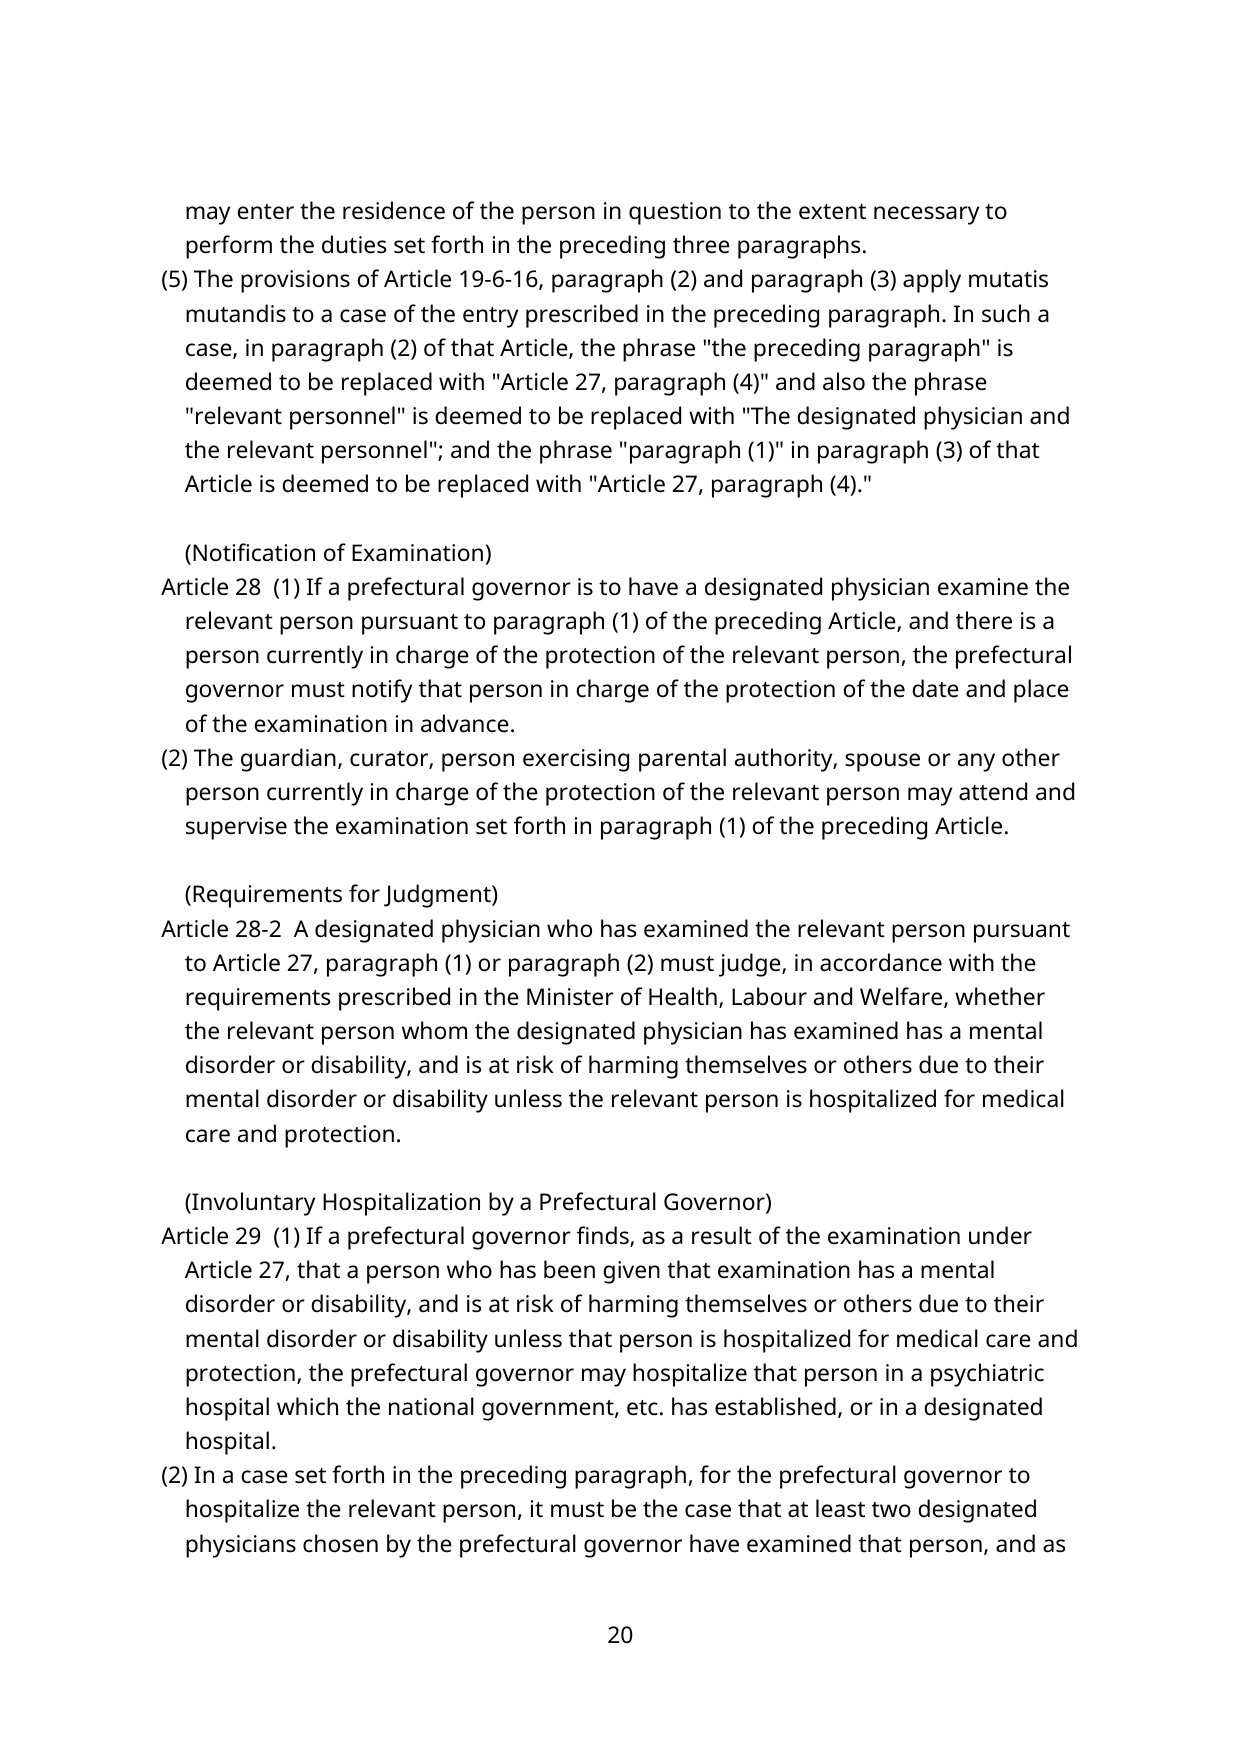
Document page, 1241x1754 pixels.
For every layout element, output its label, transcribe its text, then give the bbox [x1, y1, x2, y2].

text Article 28-2 A designated physician who has examined the relevant person pursuant to Article 27, paragraph (1) or paragraph (2) must judge, in accordance with the requirements prescribed in the Minister of Health, Labour and Welfare, whether the relevant person whom the designated physician has examined has a mental disorder or disability, and is at risk of harming themselves or others due to their mental disorder or disability unless the relevant person is hospitalized for medical care and protection. [161, 911, 1079, 1150]
text (Notification of Examination) [184, 535, 1079, 569]
text (5) The provisions of Article 19-6-16, paragraph (2) and paragraph (3) apply mutatis mutandis to a case of the entry prescribed in the preceding paragraph. In such a case, in paragraph (2) of that Article, the phrase "the preceding paragraph" is deemed to be replaced with "Article 27, paragraph (4)" and also the phrase "relevant personnel" is deemed to be replaced with "The designated physician and the relevant personnel"; and the phrase "paragraph (1)" in paragraph (3) of that Article is deemed to be replaced with "Article 27, paragraph (4)." [161, 262, 1079, 501]
text Article 29 (1) If a prefectural governor finds, as a result of the examination under Article 27, that a person who has been given that examination has a mental disorder or disability, and is at risk of harming themselves or others due to their mental disorder or disability unless that person is hospitalized for medical care and protection, the prefectural governor may hospitalize that person in a psychiatric hospital which the national government, etc. has established, or in a designated hospital. [161, 1219, 1079, 1458]
text Article 28 (1) If a prefectural governor is to have a designated physician examine the relevant person pursuant to paragraph (1) of the preceding Article, and there is a person currently in charge of the protection of the relevant person, the prefectural governor must notify that person in charge of the protection of the date and place of the examination in advance. [161, 569, 1079, 740]
text (Requirements for Judgment) [184, 877, 1079, 911]
text (Involuntary Hospitalization by a Prefectural Governor) [184, 1184, 1079, 1219]
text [161, 1458, 1079, 1560]
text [161, 194, 1079, 262]
text (2) The guardian, curator, person exercising parental authority, spouse or any other person currently in charge of the protection of the relevant person may attend and supervise the examination set forth in paragraph (1) of the preceding Article. [161, 740, 1079, 843]
